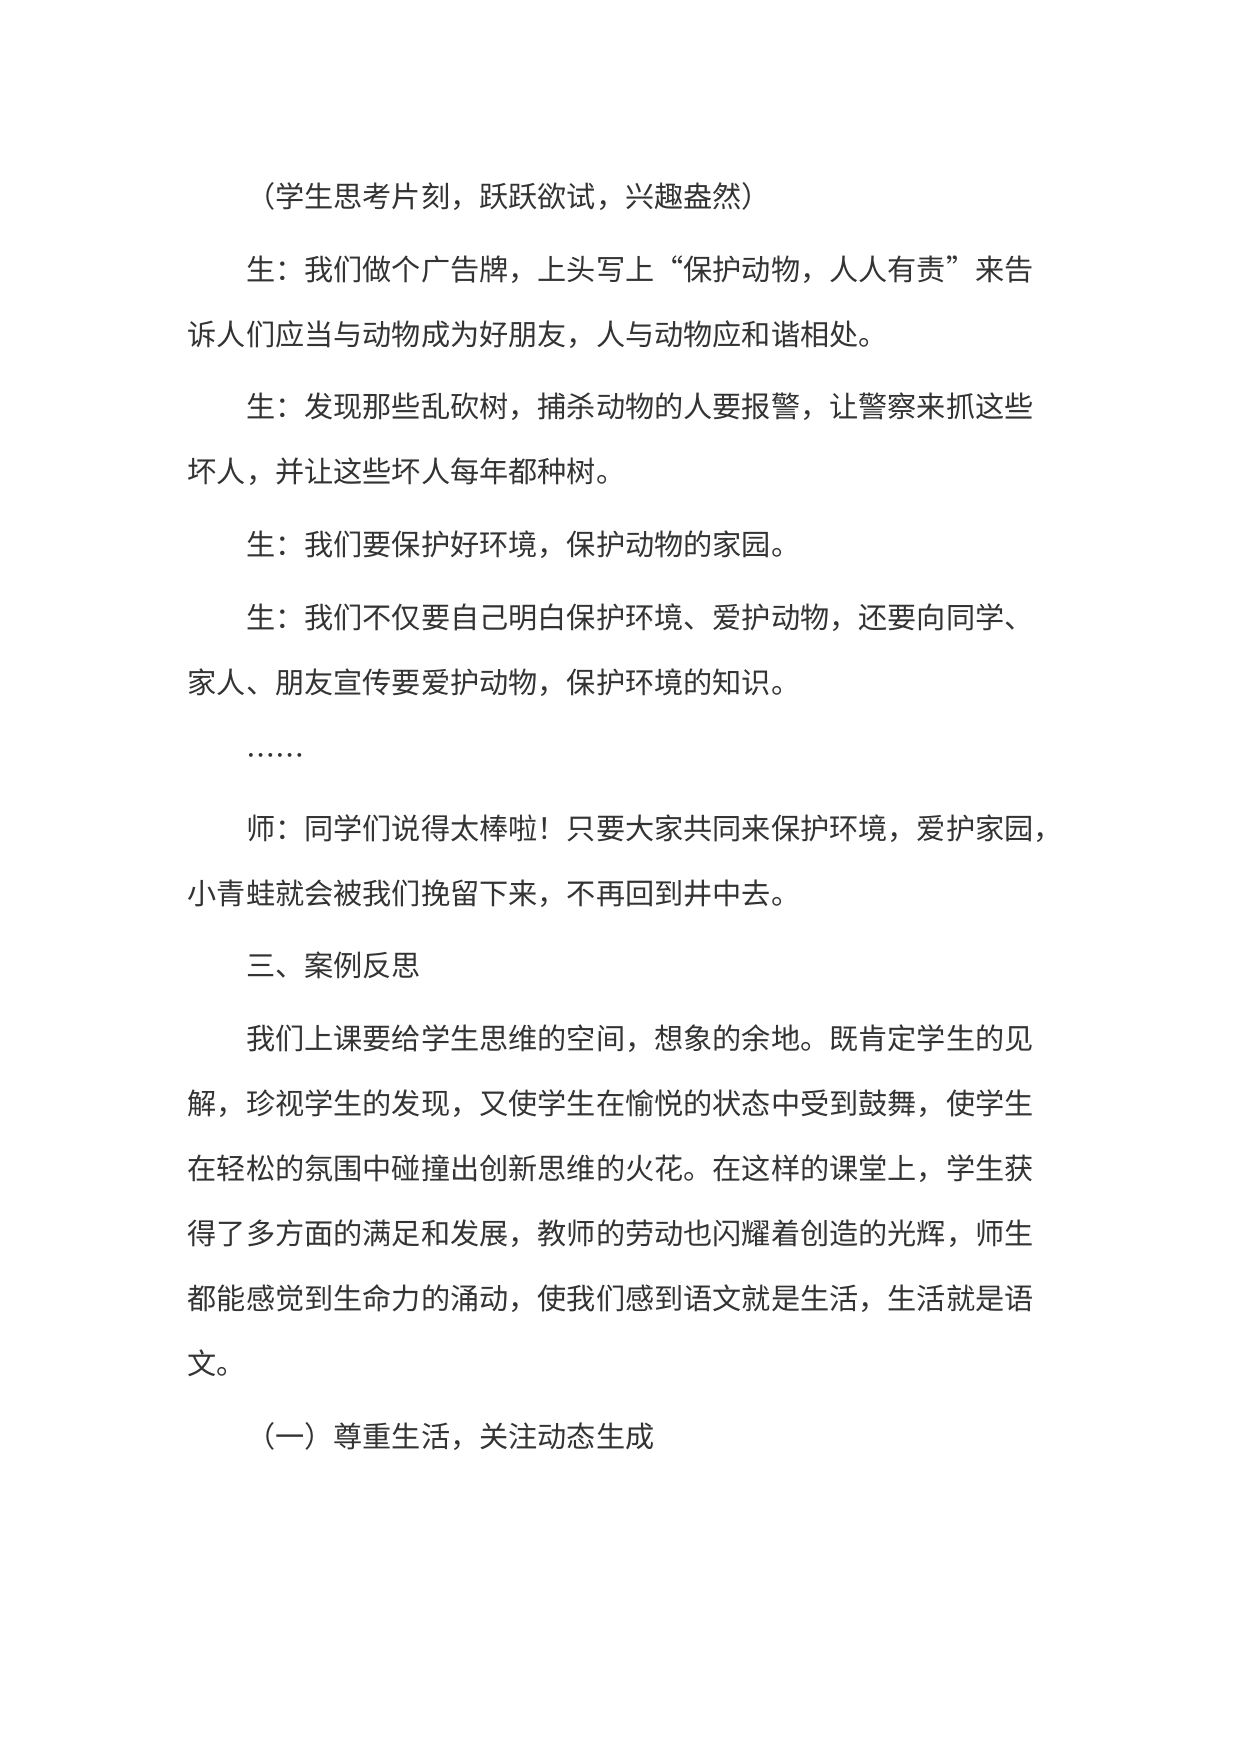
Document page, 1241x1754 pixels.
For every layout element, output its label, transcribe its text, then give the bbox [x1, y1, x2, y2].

text 生：我们不仅要自己明白保护环境、爱护动物，还要向同学、家人、朋友宣传要爱护动物，保护环境的知识。 [187, 583, 1053, 713]
text 我们上课要给学生思维的空间，想象的余地。既肯定学生的见解，珍视学生的发现，又使学生在愉悦的状态中受到鼓舞，使学生在轻松的氛围中碰撞出创新思维的火花。在这样的课堂上，学生获得了多方面的满足和发展，教师的劳动也闪耀着创造的光辉，师生都能感觉到生命力的涌动，使我们感到语文就是生活，生活就是语文。 [187, 1004, 1053, 1394]
text 三、案例反思 [187, 932, 1053, 997]
text （一）尊重生活，关注动态生成 [187, 1402, 1053, 1467]
text 生：发现那些乱砍树，捕杀动物的人要报警，让警察来抓这些坏人，并让这些坏人每年都种树。 [187, 373, 1053, 503]
text （学生思考片刻，跃跃欲试，兴趣盎然） [187, 162, 1053, 227]
text …… [187, 721, 1053, 786]
text 师：同学们说得太棒啦！只要大家共同来保护环境，爱护家园，小青蛙就会被我们挽留下来，不再回到井中去。 [187, 794, 1053, 924]
text 生：我们做个广告牌，上头写上“保护动物，人人有责”来告诉人们应当与动物成为好朋友，人与动物应和谐相处。 [187, 235, 1053, 365]
text 生：我们要保护好环境，保护动物的家园。 [187, 510, 1053, 575]
